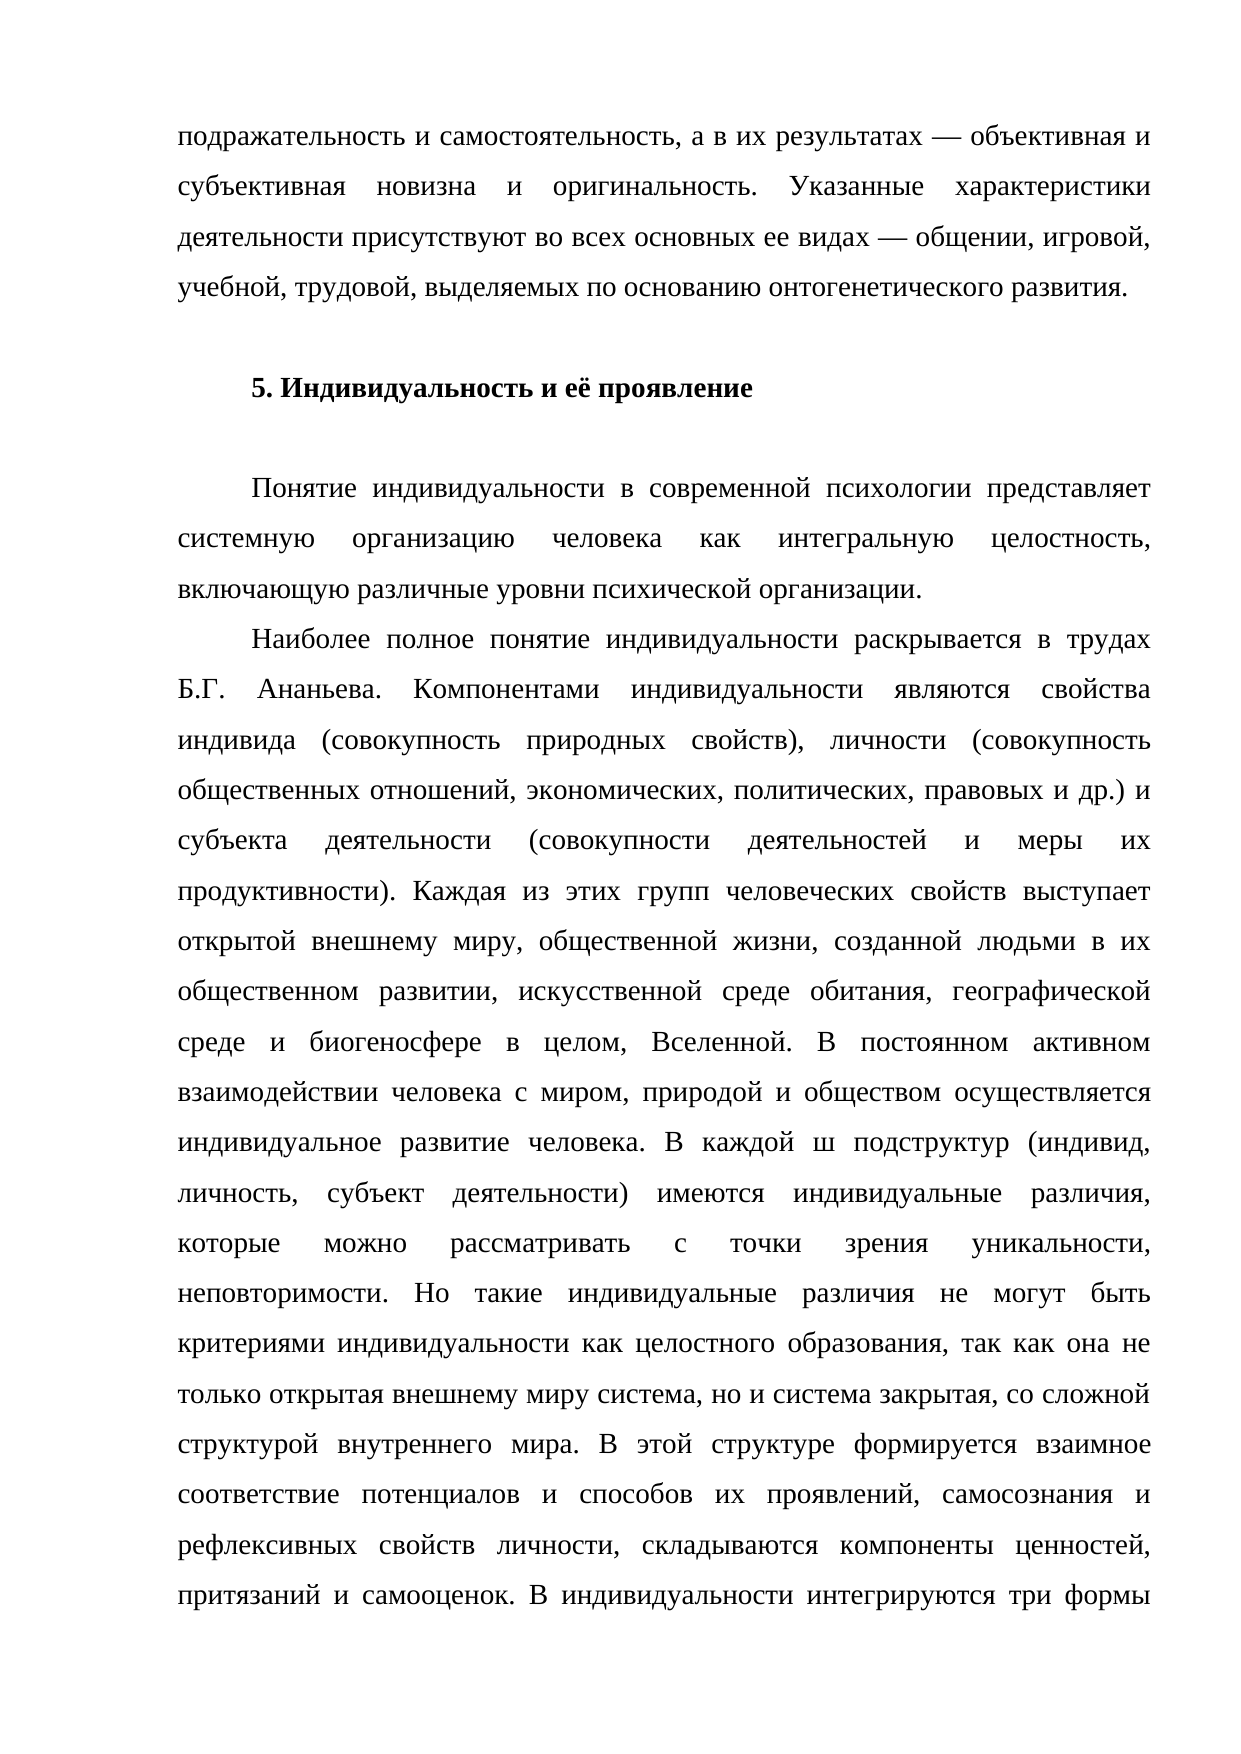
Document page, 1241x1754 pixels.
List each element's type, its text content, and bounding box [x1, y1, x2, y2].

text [177, 621, 1152, 1611]
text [177, 118, 1152, 303]
text 5. Индивидуальность и её проявление [177, 370, 1152, 403]
text Понятие индивидуальности в современной психологии представляет системную организацию человека как интегральную целостность, включающую различные уровни психической организации. [177, 470, 1152, 604]
